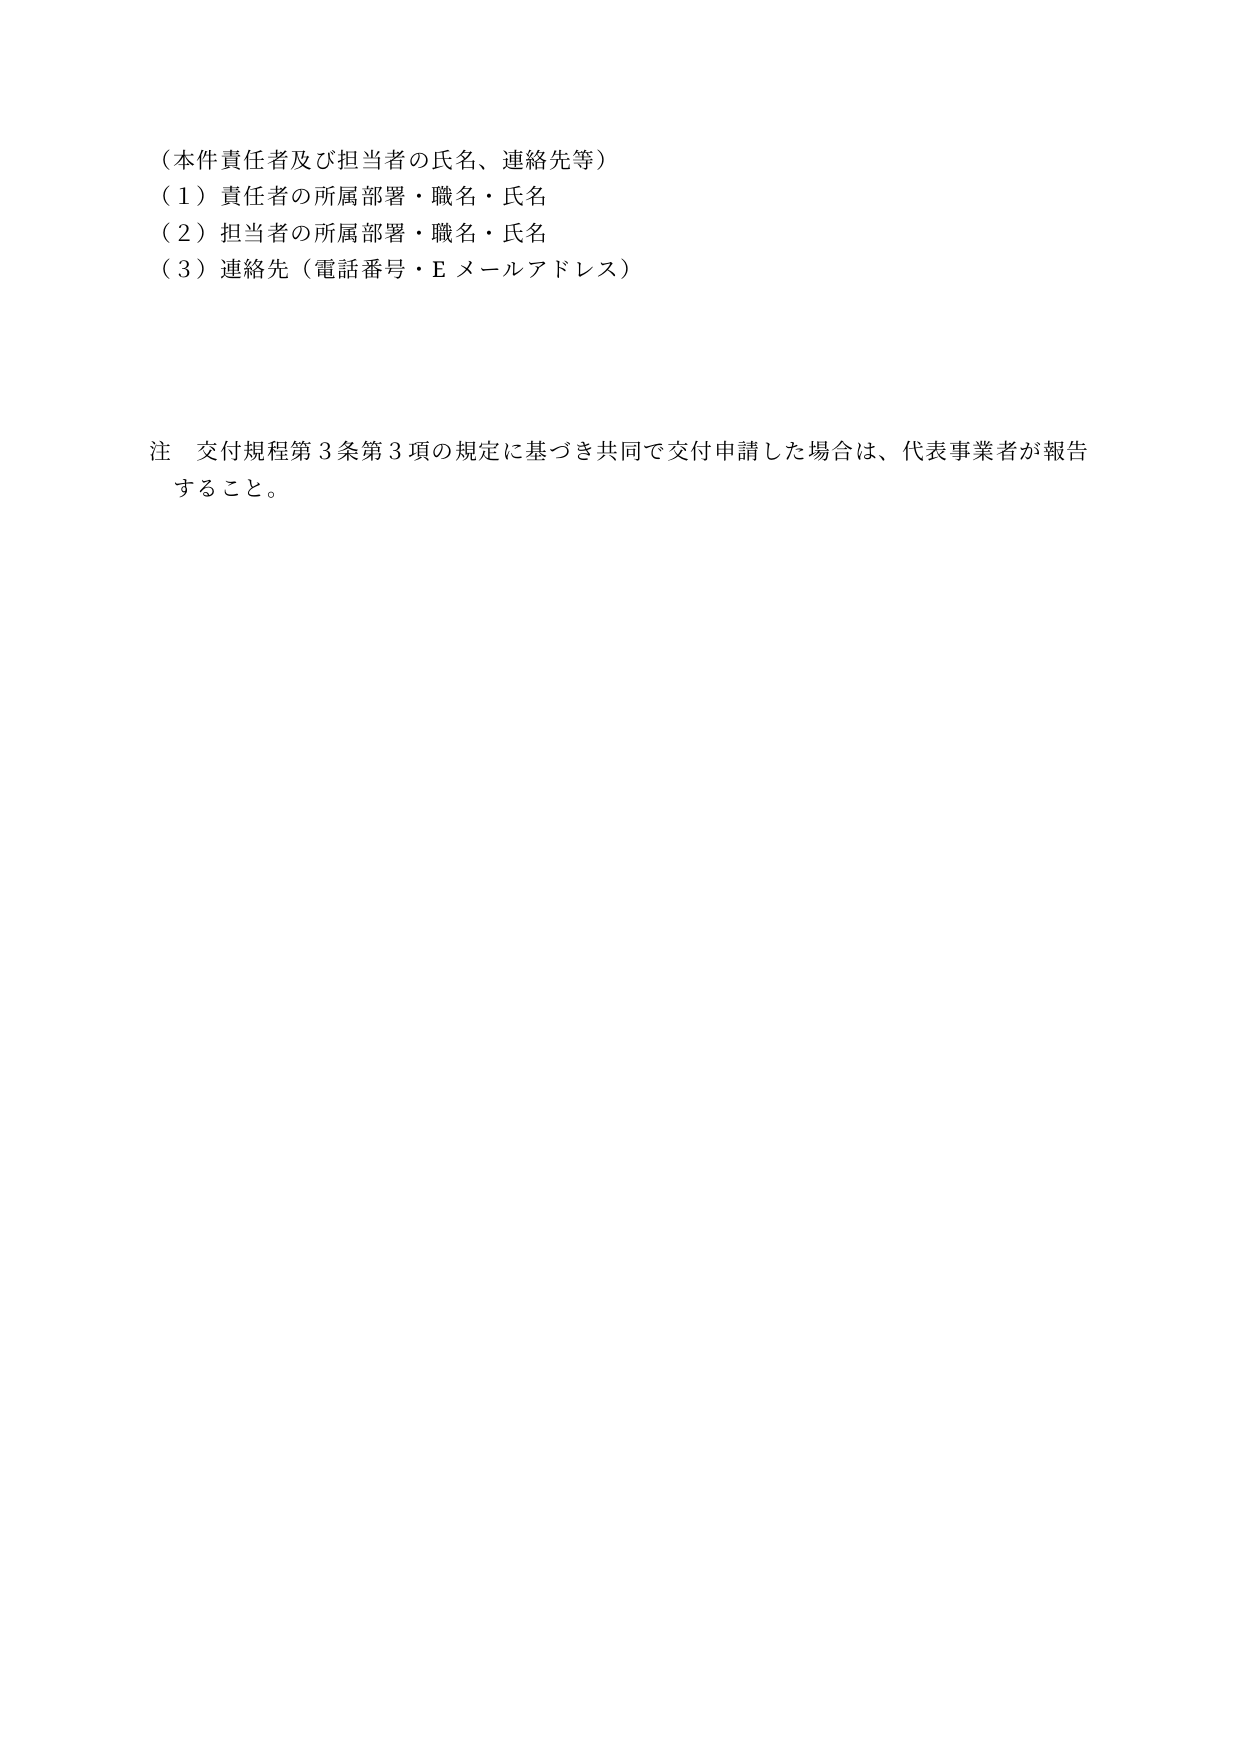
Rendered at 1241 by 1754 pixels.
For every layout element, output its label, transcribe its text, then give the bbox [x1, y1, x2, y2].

text （２）担当者の所属部署・職名・氏名 [149, 213, 1091, 250]
text 注 交付規程第３条第３項の規定に基づき共同で交付申請した場合は、代表事業者が報告すること。 [149, 432, 1091, 505]
text （１）責任者の所属部署・職名・氏名 [149, 177, 1091, 213]
text （本件責任者及び担当者の氏名、連絡先等） [149, 140, 1091, 177]
text （３）連絡先（電話番号・E メールアドレス） [149, 250, 1091, 286]
